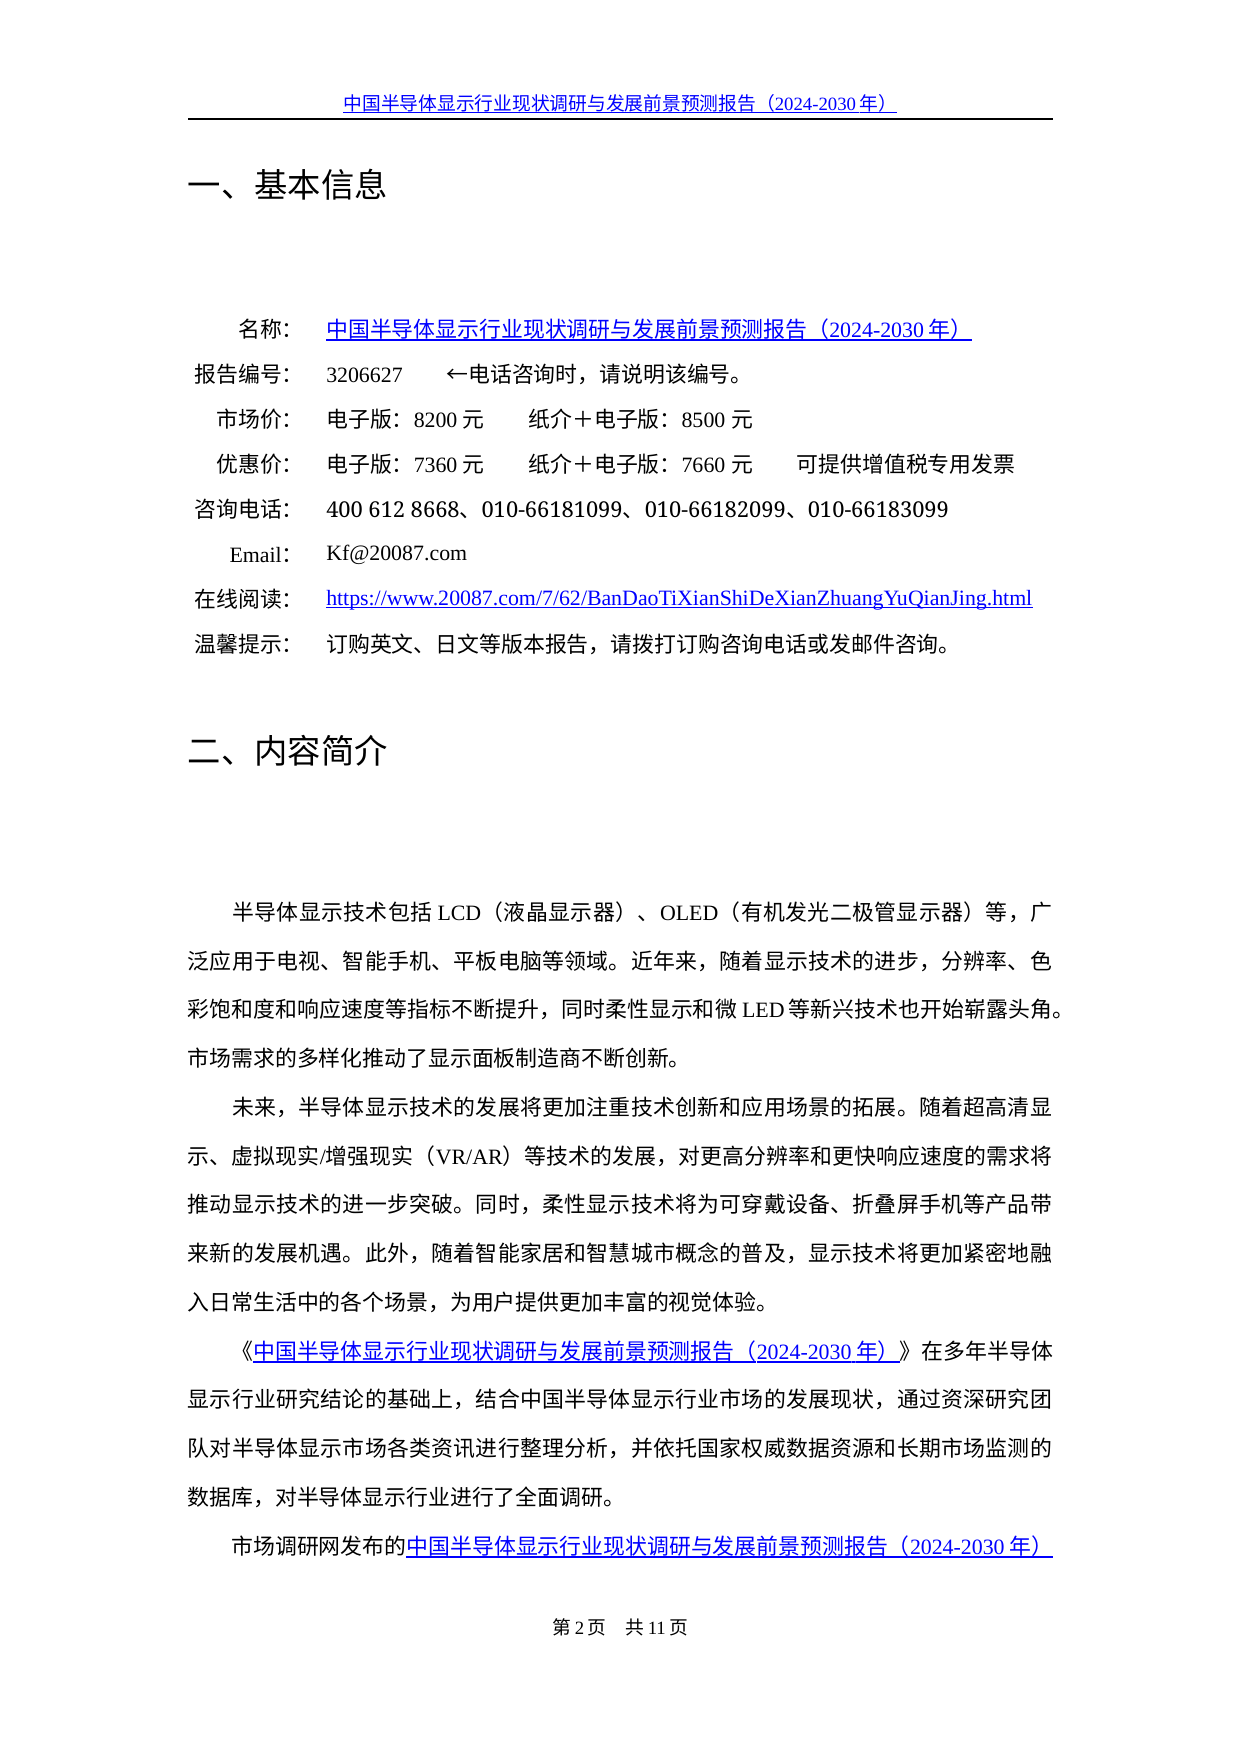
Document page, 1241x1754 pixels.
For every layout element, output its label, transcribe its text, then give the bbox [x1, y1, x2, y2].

title 一、基本信息 [187, 150, 1053, 215]
table_cell 3206627 ←电话咨询时，请说明该编号。 [315, 357, 1073, 402]
table_header 中国半导体显示行业现状调研与发展前景预测报告（2024-2030年） [315, 312, 1073, 357]
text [187, 894, 1053, 1561]
table_cell 咨询电话： [167, 492, 315, 537]
table_cell 在线阅读： [167, 582, 315, 627]
table_header 名称： [167, 312, 315, 357]
table_cell 温馨提示： [167, 627, 315, 672]
table_cell 优惠价： [167, 447, 315, 492]
table_cell 电子版：8200 元 纸介＋电子版：8500 元 [315, 402, 1073, 447]
table_cell Kf@20087.com [315, 537, 1073, 582]
table_cell 400 612 8668、010-66181099、010-66182099、010-66183099 [315, 492, 1073, 537]
table_cell 报告编号： [167, 357, 315, 402]
table_cell 订购英文、日文等版本报告，请拨打订购咨询电话或发邮件咨询。 [315, 627, 1073, 672]
table_cell Email： [167, 537, 315, 582]
table_cell 电子版：7360 元 纸介＋电子版：7660 元 可提供增值税专用发票 [315, 447, 1073, 492]
title 二、内容简介 [187, 717, 1053, 782]
table_cell [315, 582, 1073, 627]
table_cell 市场价： [167, 402, 315, 447]
